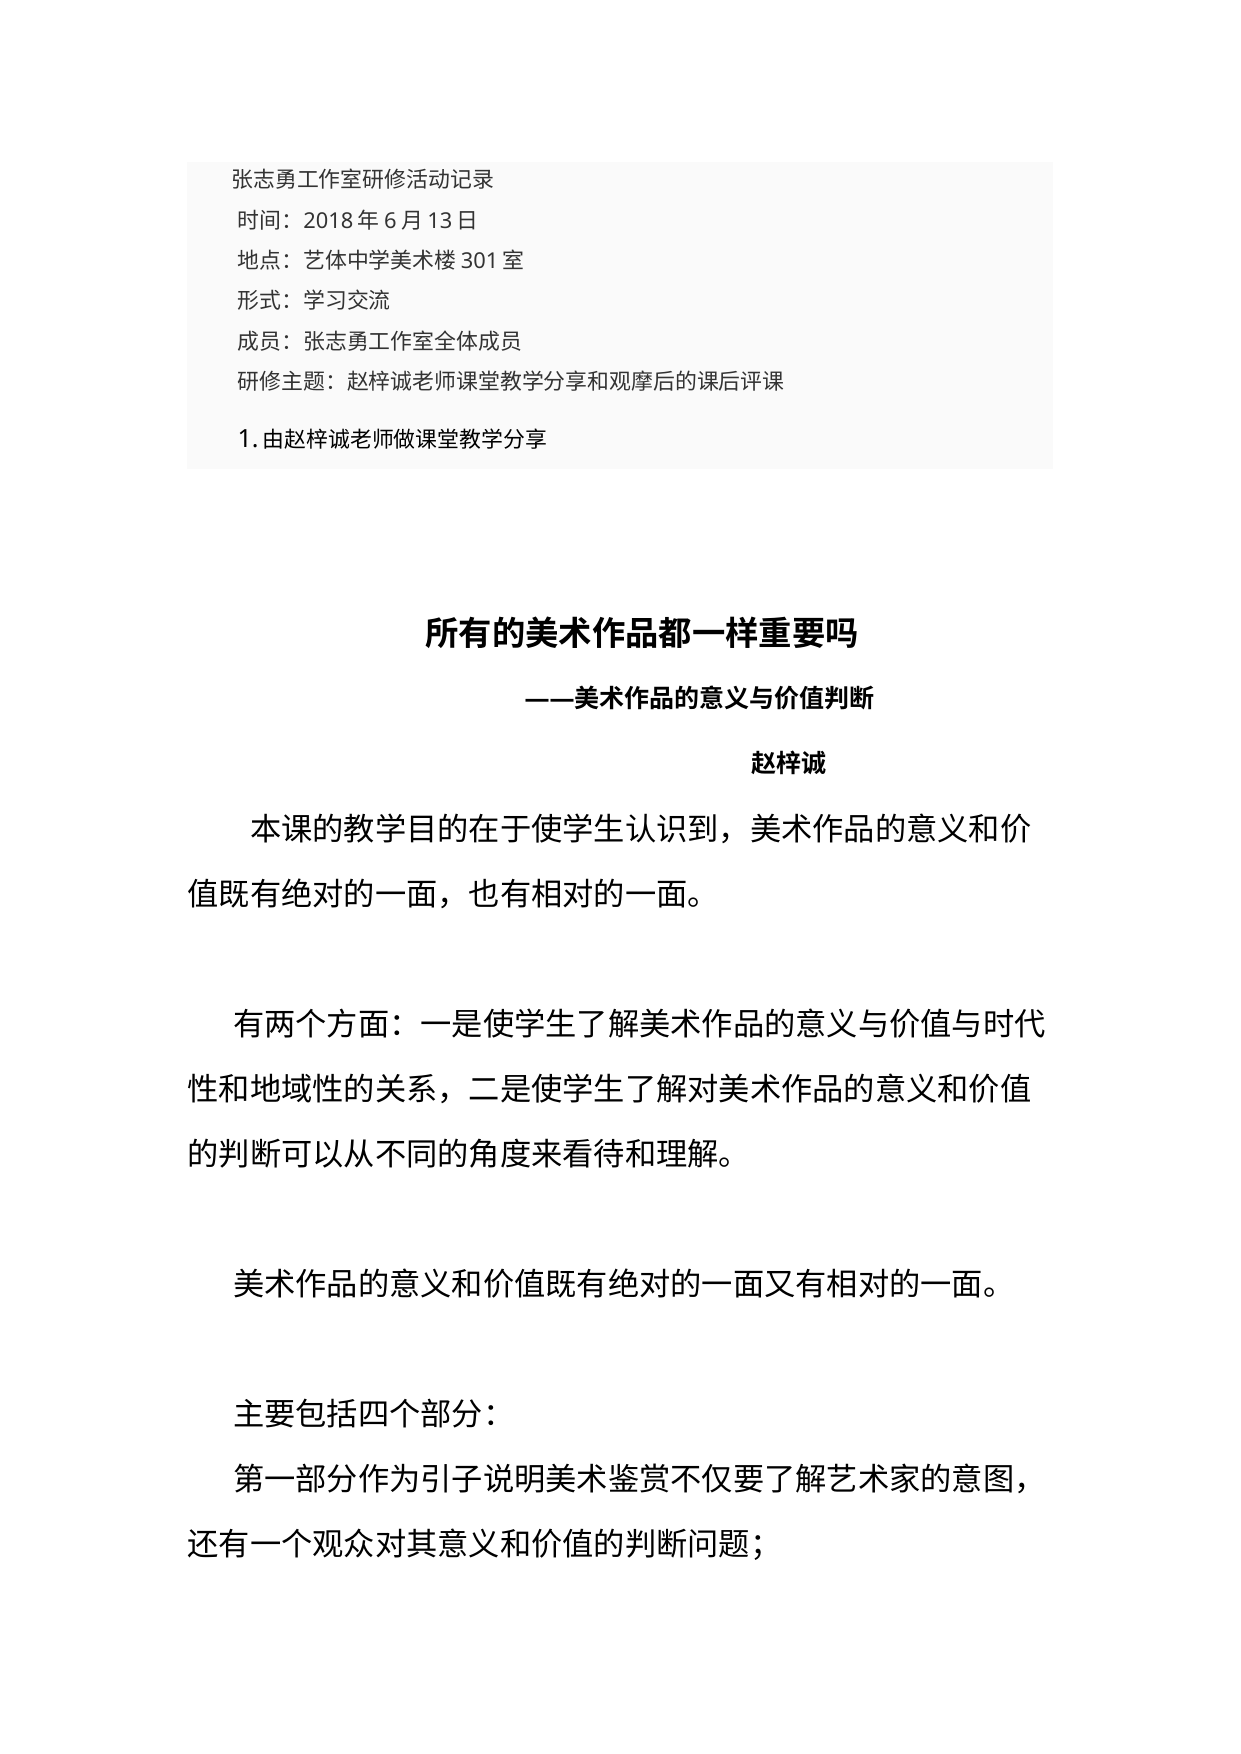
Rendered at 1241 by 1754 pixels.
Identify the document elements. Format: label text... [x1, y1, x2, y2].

list 由赵梓诚老师做课堂教学分享 [187, 404, 1053, 469]
text 主要包括四个部分： [187, 1379, 1053, 1444]
text 第一部分作为引子说明美术鉴赏不仅要了解艺术家的意图，还有一个观众对其意义和价值的判断问题； [187, 1444, 1053, 1574]
text 张志勇工作室研修活动记录 [187, 162, 1053, 194]
text 成员：张志勇工作室全体成员 [187, 323, 1053, 356]
text 美术作品的意义和价值既有绝对的一面又有相对的一面。 [187, 1249, 1053, 1314]
text 所有的美术作品都一样重要吗 [187, 599, 1053, 664]
text 本课的教学目的在于使学生认识到，美术作品的意义和价值既有绝对的一面，也有相对的一面。 [187, 794, 1053, 924]
text 有两个方面：一是使学生了解美术作品的意义与价值与时代性和地域性的关系，二是使学生了解对美术作品的意义和价值的判断可以从不同的角度来看待和理解。 [187, 989, 1053, 1184]
text ——美术作品的意义与价值判断 [187, 664, 1053, 729]
text 赵梓诚 [187, 729, 1053, 794]
text 形式：学习交流 [187, 283, 1053, 315]
text 地点：艺体中学美术楼301室 [187, 243, 1053, 275]
text 研修主题：赵梓诚老师课堂教学分享和观摩后的课后评课 [187, 363, 1053, 396]
text 时间：2018年6月13日 [187, 202, 1053, 235]
